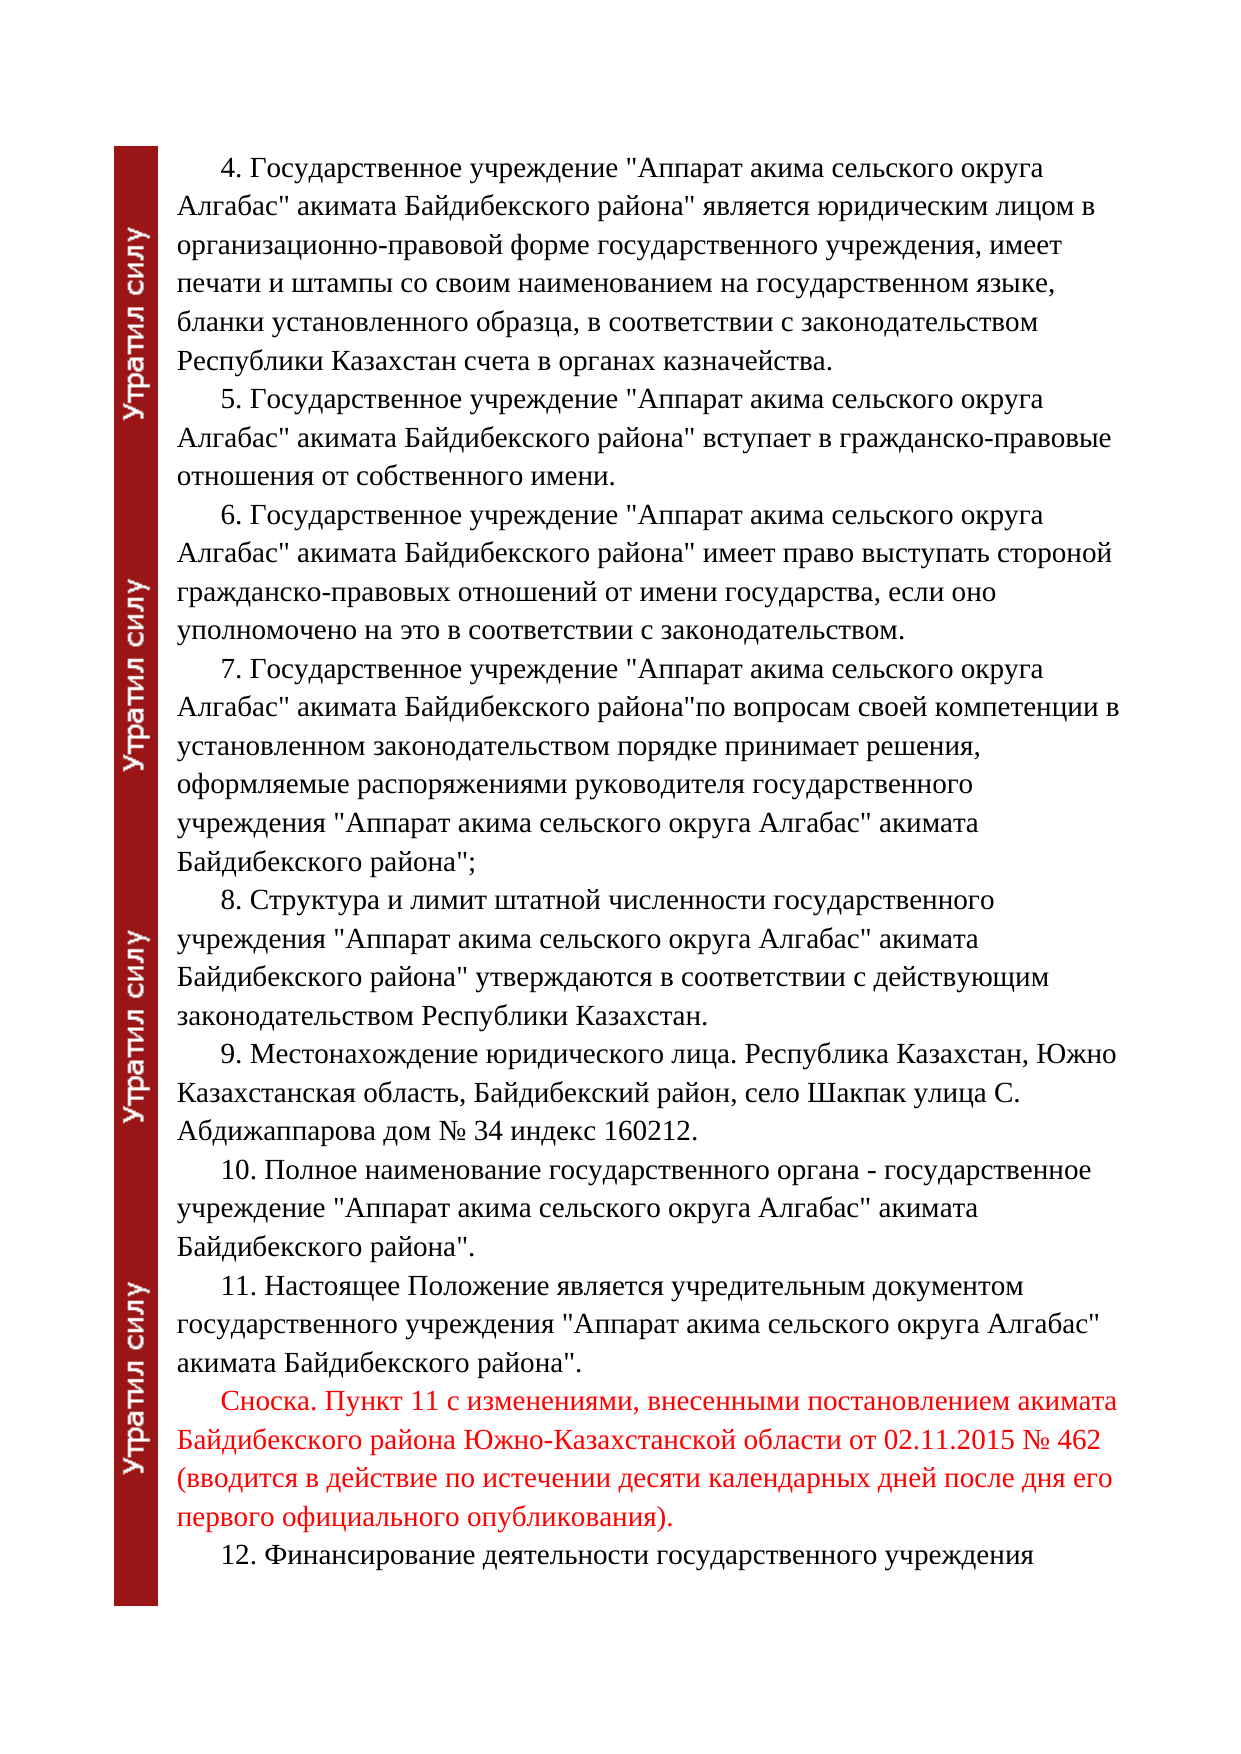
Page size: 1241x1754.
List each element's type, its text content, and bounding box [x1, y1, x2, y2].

picture [114, 146, 158, 150]
picture [114, 1571, 158, 1606]
